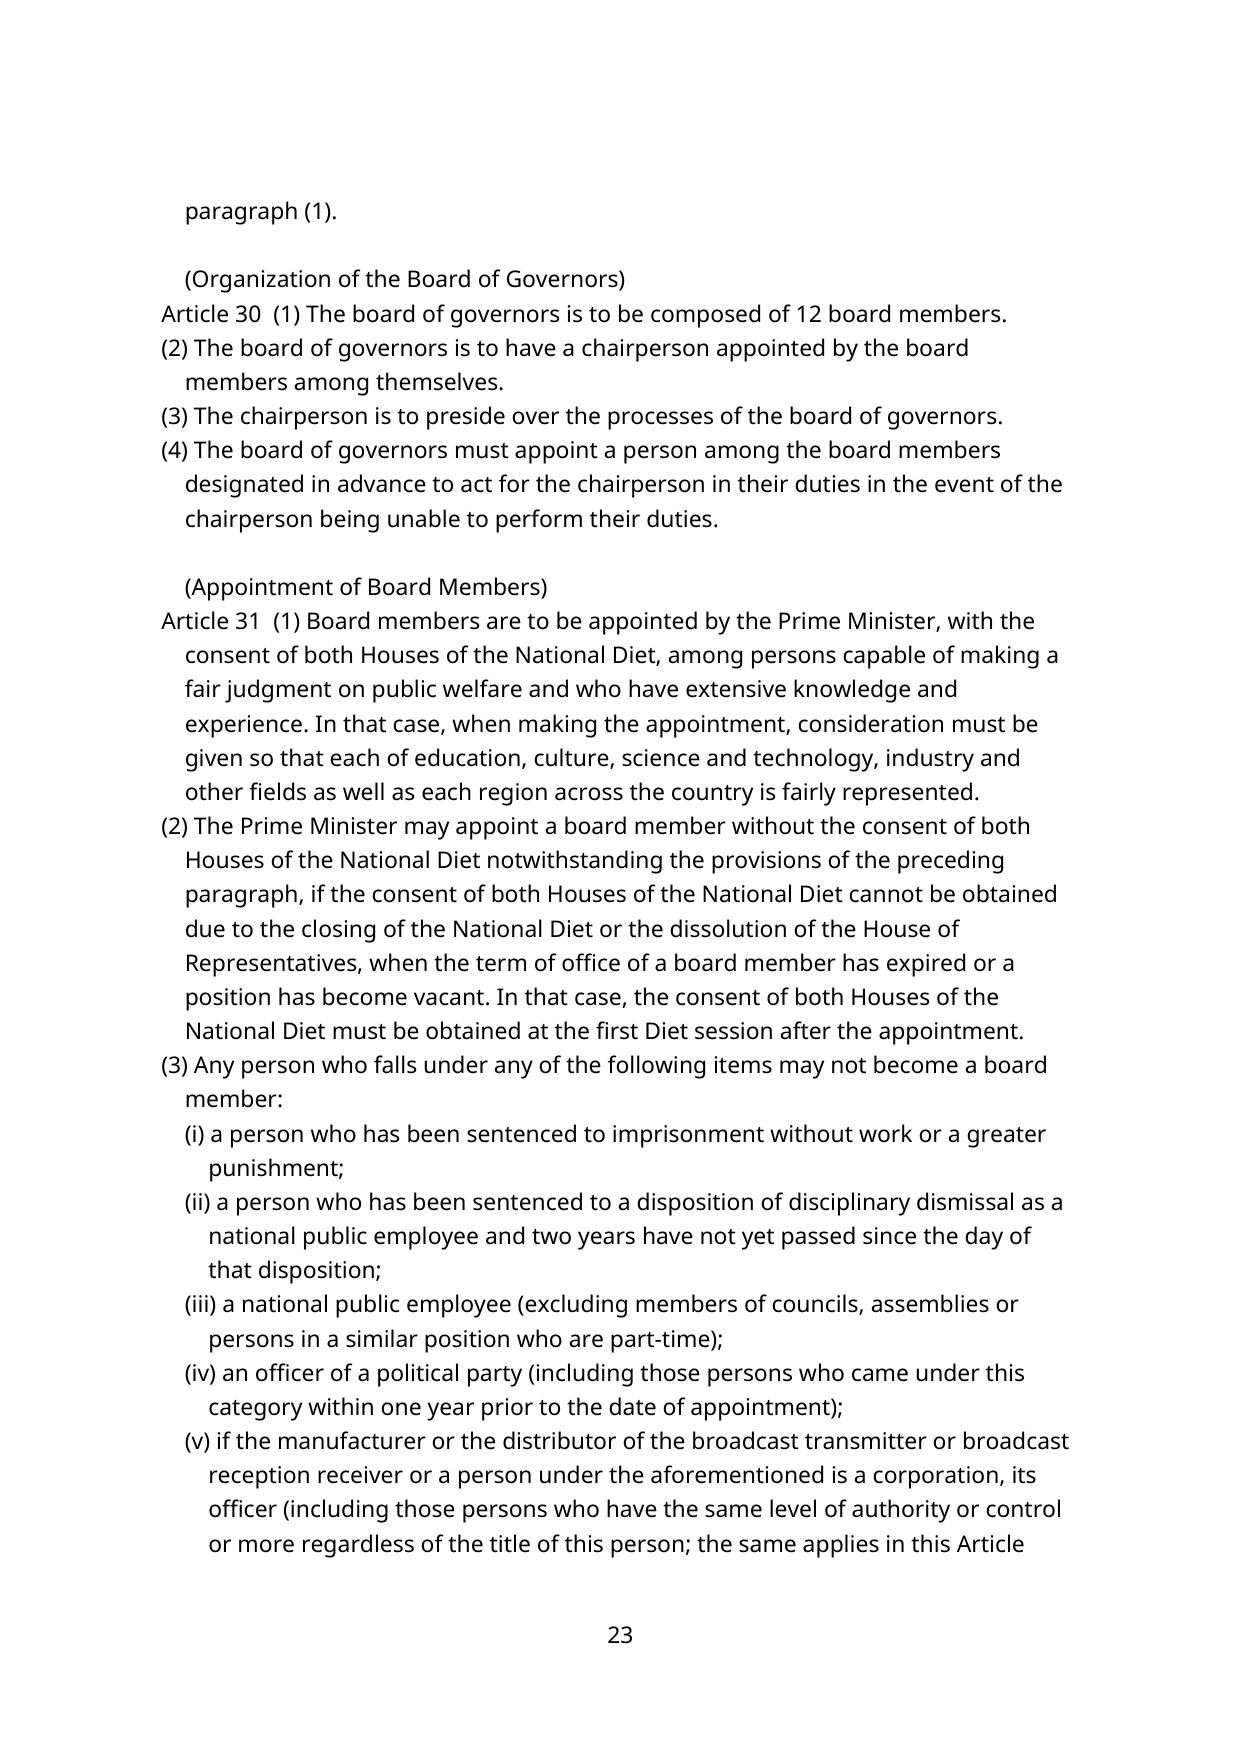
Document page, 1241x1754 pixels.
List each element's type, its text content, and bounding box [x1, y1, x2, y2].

text (3) Any person who falls under any of the following items may not become a board member: [161, 1048, 1079, 1116]
text (3) The chairperson is to preside over the processes of the board of governors. [161, 399, 1079, 433]
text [184, 1424, 1079, 1560]
text (iii) a national public employee (excluding members of councils, assemblies or persons in a similar position who are part-time); [184, 1287, 1079, 1355]
text (4) The board of governors must appoint a person among the board members designated in advance to act for the chairperson in their duties in the event of the chairperson being unable to perform their duties. [161, 433, 1079, 535]
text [161, 194, 1079, 228]
text (i) a person who has been sentenced to imprisonment without work or a greater punishment; [184, 1116, 1079, 1184]
text (ii) a person who has been sentenced to a disposition of disciplinary dismissal as a national public employee and two years have not yet passed since the day of that disposition; [184, 1184, 1079, 1287]
text (iv) an officer of a political party (including those persons who came under this category within one year prior to the date of appointment); [184, 1355, 1079, 1424]
text Article 30 (1) The board of governors is to be composed of 12 board members. [161, 296, 1079, 330]
text (2) The Prime Minister may appoint a board member without the consent of both Houses of the National Diet notwithstanding the provisions of the preceding paragraph, if the consent of both Houses of the National Diet cannot be obtained due to the closing of the National Diet or the dissolution of the House of Representatives, when the term of office of a board member has expired or a position has become vacant. In that case, the consent of both Houses of the National Diet must be obtained at the first Diet session after the appointment. [161, 809, 1079, 1048]
text (Appointment of Board Members) [184, 569, 1079, 604]
text (Organization of the Board of Governors) [184, 262, 1079, 296]
text Article 31 (1) Board members are to be appointed by the Prime Minister, with the consent of both Houses of the National Diet, among persons capable of making a fair judgment on public welfare and who have extensive knowledge and experience. In that case, when making the appointment, consideration must be given so that each of education, culture, science and technology, industry and other fields as well as each region across the country is fairly represented. [161, 604, 1079, 809]
text (2) The board of governors is to have a chairperson appointed by the board members among themselves. [161, 330, 1079, 399]
